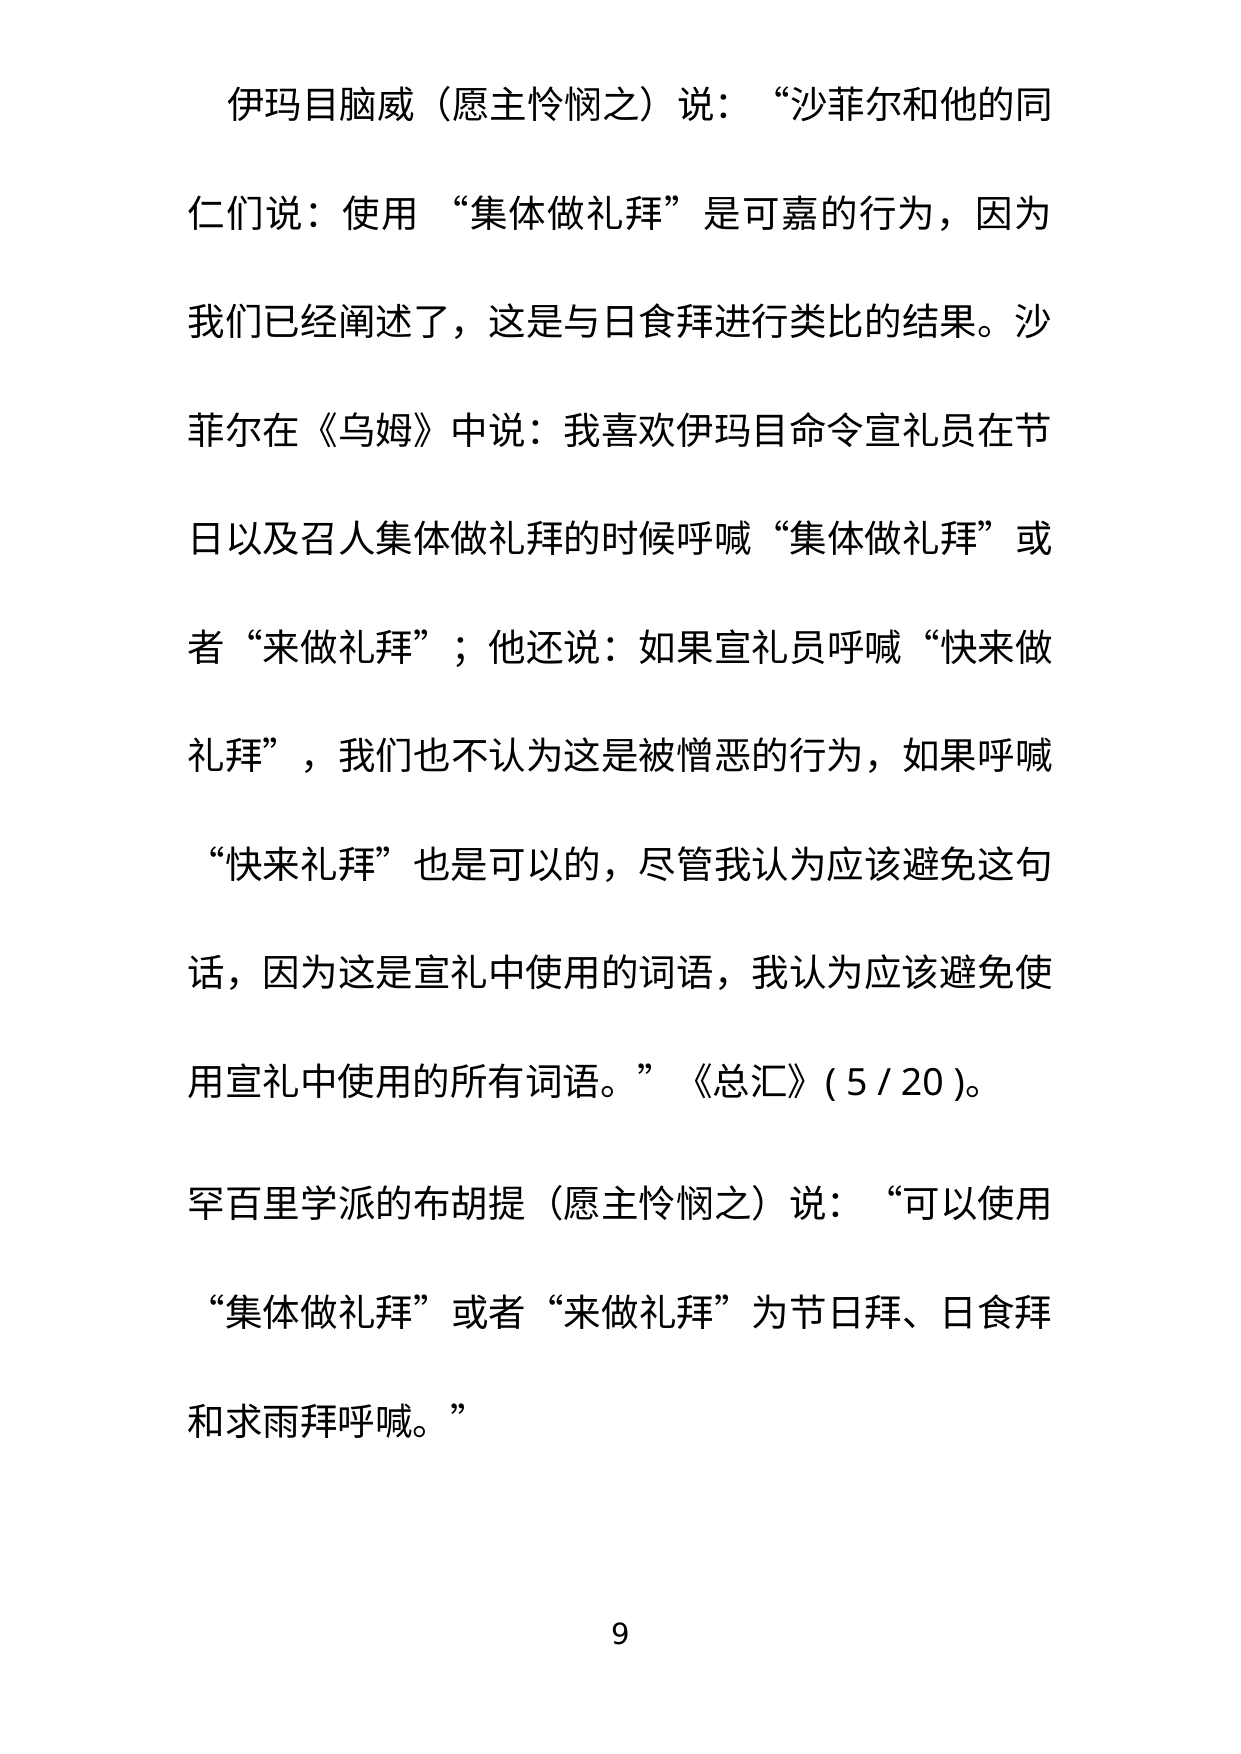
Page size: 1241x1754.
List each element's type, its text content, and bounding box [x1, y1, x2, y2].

text 罕百里学派的布胡提（愿主怜悯之）说：“可以使用“集体做礼拜”或者“来做礼拜”为节日拜、日食拜和求雨拜呼喊。” [187, 1174, 1053, 1446]
text 伊玛目脑威（愿主怜悯之）说：“沙菲尔和他的同仁们说：使用 “集体做礼拜”是可嘉的行为，因为我们已经阐述了，这是与日食拜进行类比的结果。沙菲尔在《乌姆》中说：我喜欢伊玛目命令宣礼员在节日以及召人集体做礼拜的时候呼喊“集体做礼拜”或者“来做礼拜”；他还说：如果宣礼员呼喊“快来做礼拜”，我们也不认为这是被憎恶的行为，如果呼喊“快来礼拜”也是可以的，尽管我认为应该避免这句话，因为这是宣礼中使用的词语，我认为应该避免使用宣礼中使用的所有词语。”《总汇》( 5 / 20 )。 [187, 75, 1053, 1106]
